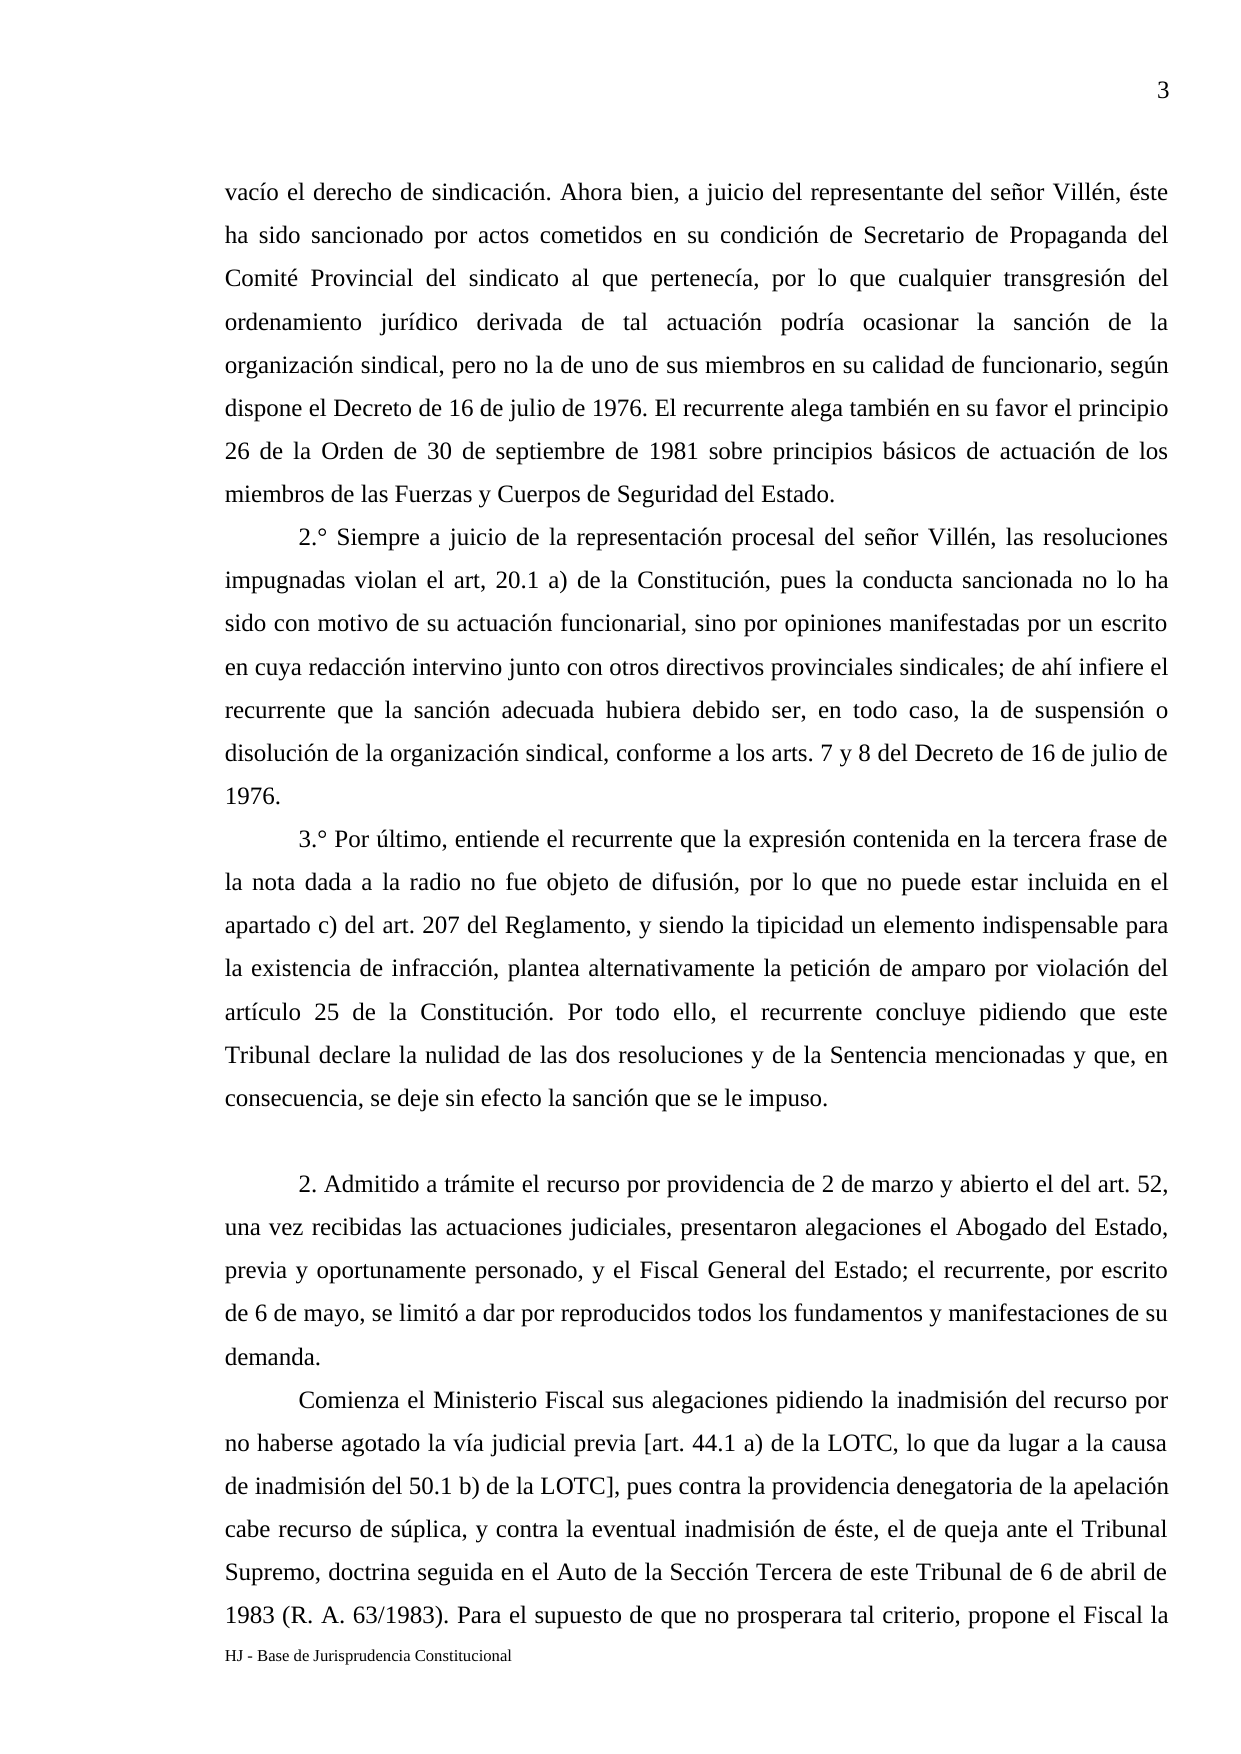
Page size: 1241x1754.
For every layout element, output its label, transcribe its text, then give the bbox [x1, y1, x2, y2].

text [224, 177, 1169, 508]
text 3.° Por último, entiende el recurrente que la expresión contenida en la tercera frase de la nota dada a la radio no fue objeto de difusión, por lo que no puede estar incluida en el apartado c) del art. 207 del Reglamento, y siendo la tipicidad un elemento indispensable para la existencia de infracción, plantea alternativamente la petición de amparo por violación del artículo 25 de la Constitución. Por todo ello, el recurrente concluye pidiendo que este Tribunal declare la nulidad de las dos resoluciones y de la Sentencia mencionadas y que, en consecuencia, se deje sin efecto la sanción que se le impuso. [224, 824, 1169, 1112]
text 2. Admitido a trámite el recurso por providencia de 2 de marzo y abierto el del art. 52, una vez recibidas las actuaciones judiciales, presentaron alegaciones el Abogado del Estado, previa y oportunamente personado, y el Fiscal General del Estado; el recurrente, por escrito de 6 de mayo, se limitó a dar por reproducidos todos los fundamentos y manifestaciones de su demanda. [224, 1169, 1169, 1370]
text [224, 1385, 1169, 1629]
text 2.° Siempre a juicio de la representación procesal del señor Villén, las resoluciones impugnadas violan el art, 20.1 a) de la Constitución, pues la conducta sancionada no lo ha sido con motivo de su actuación funcionarial, sino por opiniones manifestadas por un escrito en cuya redacción intervino junto con otros directivos provinciales sindicales; de ahí infiere el recurrente que la sanción adecuada hubiera debido ser, en todo caso, la de suspensión o disolución de la organización sindical, conforme a los arts. 7 y 8 del Decreto de 16 de julio de 1976. [224, 522, 1169, 810]
